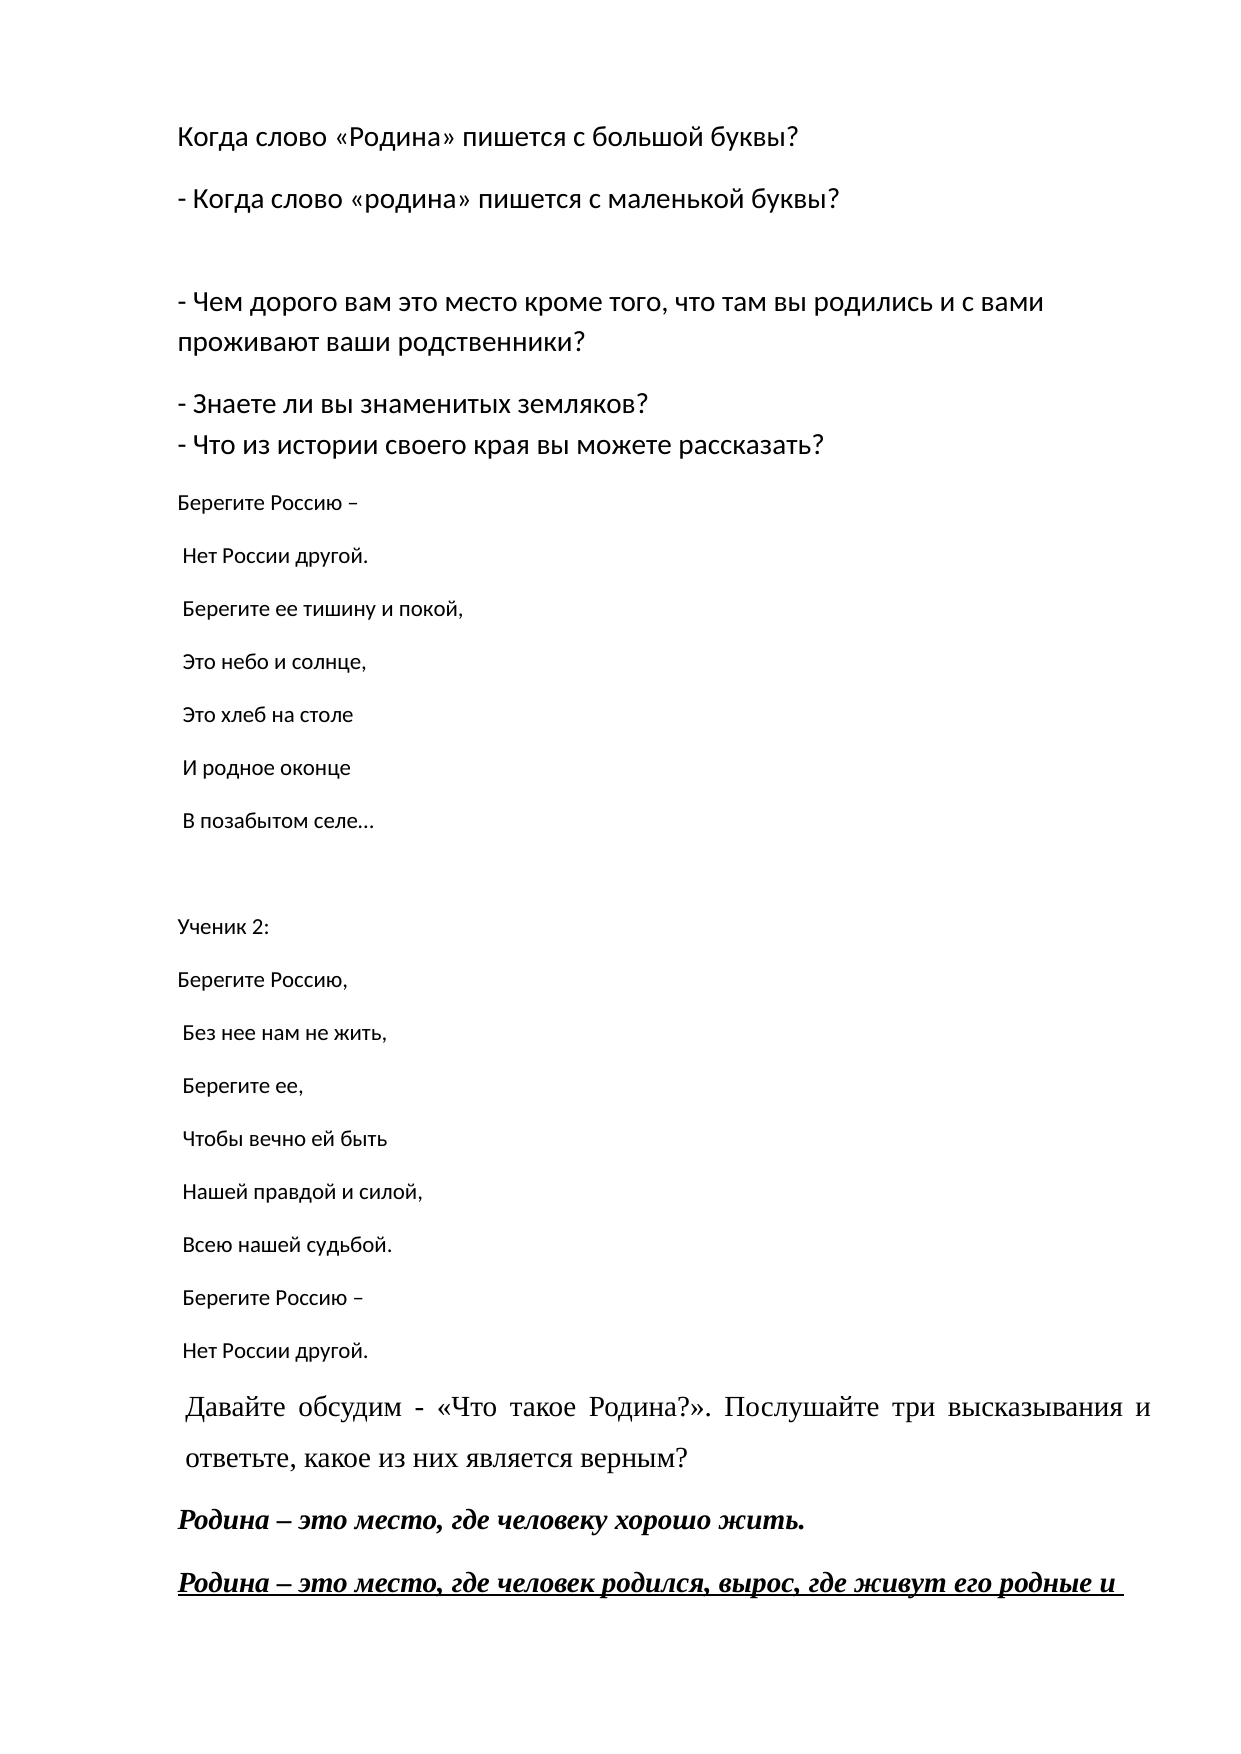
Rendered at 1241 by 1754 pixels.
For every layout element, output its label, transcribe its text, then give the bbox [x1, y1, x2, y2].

text - Когда слово «родина» пишется с маленькой буквы? [177, 180, 1152, 216]
text И родное оконце [177, 753, 1152, 781]
text Берегите Россию – [177, 488, 1152, 516]
text Без нее нам не жить, [177, 1018, 1152, 1046]
text Давайте обсудим - «Что такое Родина?». Послушайте три высказывания и ответьте, какое из них является верным? [185, 1389, 1152, 1473]
text Нет России другой. [177, 1336, 1152, 1364]
text Это хлеб на столе [177, 700, 1152, 728]
text - Чем дорого вам это место кроме того, что там вы родились и с вами проживают ваши родственники? [177, 242, 1152, 359]
text Когда слово «Родина» пишется с большой буквы? [177, 118, 1152, 154]
text Родина – это место, где человеку хорошо жить. [177, 1502, 1152, 1536]
text Ученик 2: [177, 912, 1152, 940]
text Чтобы вечно ей быть [177, 1124, 1152, 1152]
text Берегите ее тишину и покой, [177, 594, 1152, 622]
text Нашей правдой и силой, [177, 1177, 1152, 1205]
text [177, 1565, 1152, 1599]
text Берегите Россию, [177, 965, 1152, 993]
text Нет России другой. [177, 541, 1152, 569]
text Берегите Россию – [177, 1283, 1152, 1311]
text Это небо и солнце, [177, 647, 1152, 675]
text Берегите ее, [177, 1071, 1152, 1099]
text Всею нашей судьбой. [177, 1230, 1152, 1258]
text В позабытом селе… [177, 806, 1152, 834]
text - Знаете ли вы знаменитых земляков? - Что из истории своего края вы можете рассказать? [177, 385, 1152, 462]
